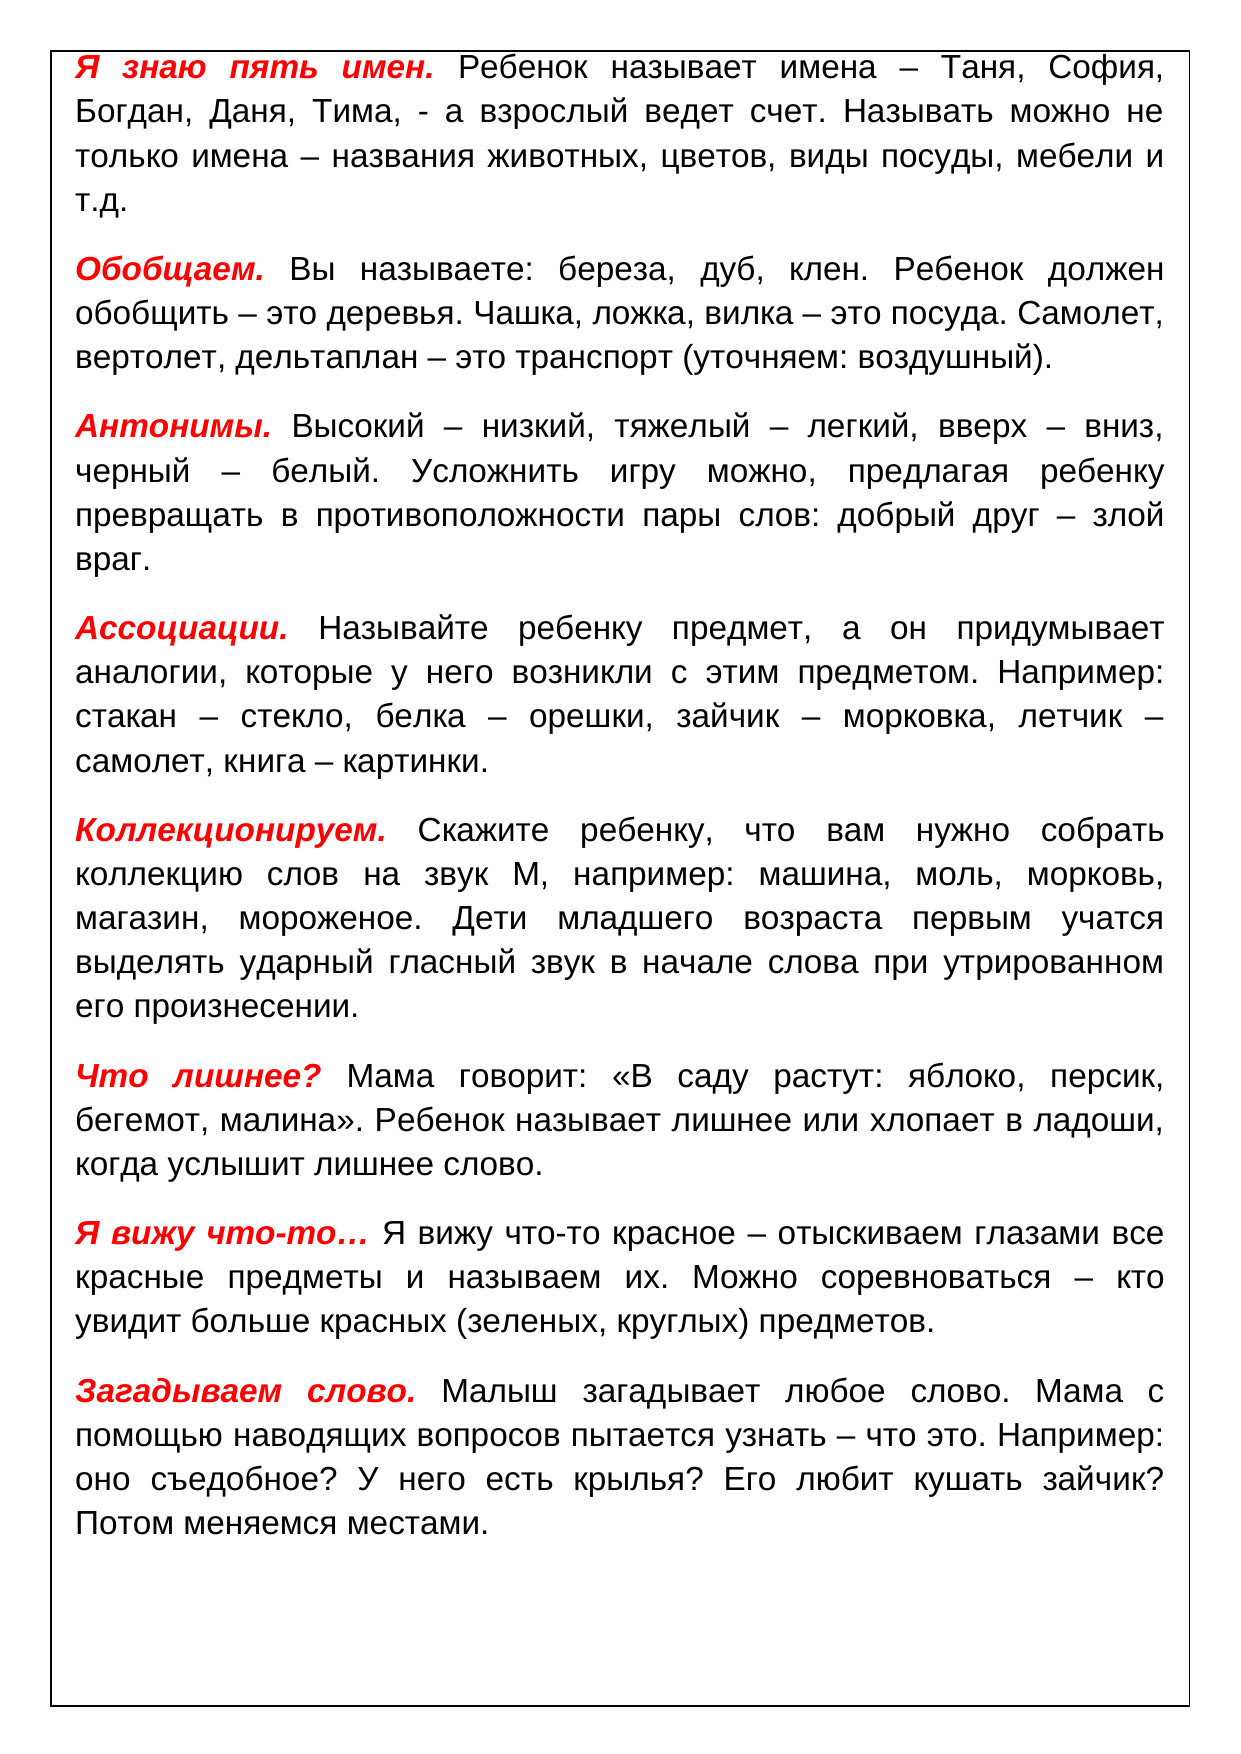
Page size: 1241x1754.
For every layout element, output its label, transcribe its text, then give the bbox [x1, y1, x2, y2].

text Антонимы. Высокий – низкий, тяжелый – легкий, вверх – вниз, черный – белый. Усложнить игру можно, предлагая ребенку превращать в противоположности пары слов: добрый друг – злой враг. [75, 406, 1165, 577]
text Я вижу что-то… Я вижу что-то красное – отыскиваем глазами все красные предметы и называем их. Можно соревноваться – кто увидит больше красных (зеленых, круглых) предметов. [75, 1213, 1165, 1340]
text Обобщаем. Вы называете: береза, дуб, клен. Ребенок должен обобщить – это деревья. Чашка, ложка, вилка – это посуда. Самолет, вертолет, дельтаплан – это транспорт (уточняем: воздушный). [75, 249, 1165, 376]
text Загадываем слово. Малыш загадывает любое слово. Мама с помощью наводящих вопросов пытается узнать – что это. Например: оно съедобное? У него есть крылья? Его любит кушать зайчик? Потом меняемся местами. [75, 1371, 1165, 1542]
text Коллекционируем. Скажите ребенку, что вам нужно собрать коллекцию слов на звук М, например: машина, моль, морковь, магазин, мороженое. Дети младшего возраста первым учатся выделять ударный гласный звук в начале слова при утрированном его произнесении. [75, 810, 1165, 1025]
text Что лишнее? Мама говорит: «В саду растут: яблоко, персик, бегемот, малина». Ребенок называет лишнее или хлопает в ладоши, когда услышит лишнее слово. [75, 1056, 1165, 1182]
text Я знаю пять имен. Ребенок называет имена – Таня, София, Богдан, Даня, Тима, - а взрослый ведет счет. Называть можно не только имена – названия животных, цветов, виды посуды, мебели и т.д. [75, 52, 1165, 218]
text Ассоциации. Называйте ребенку предмет, а он придумывает аналогии, которые у него возникли с этим предметом. Например: стакан – стекло, белка – орешки, зайчик – морковка, летчик – самолет, книга – картинки. [75, 608, 1165, 779]
